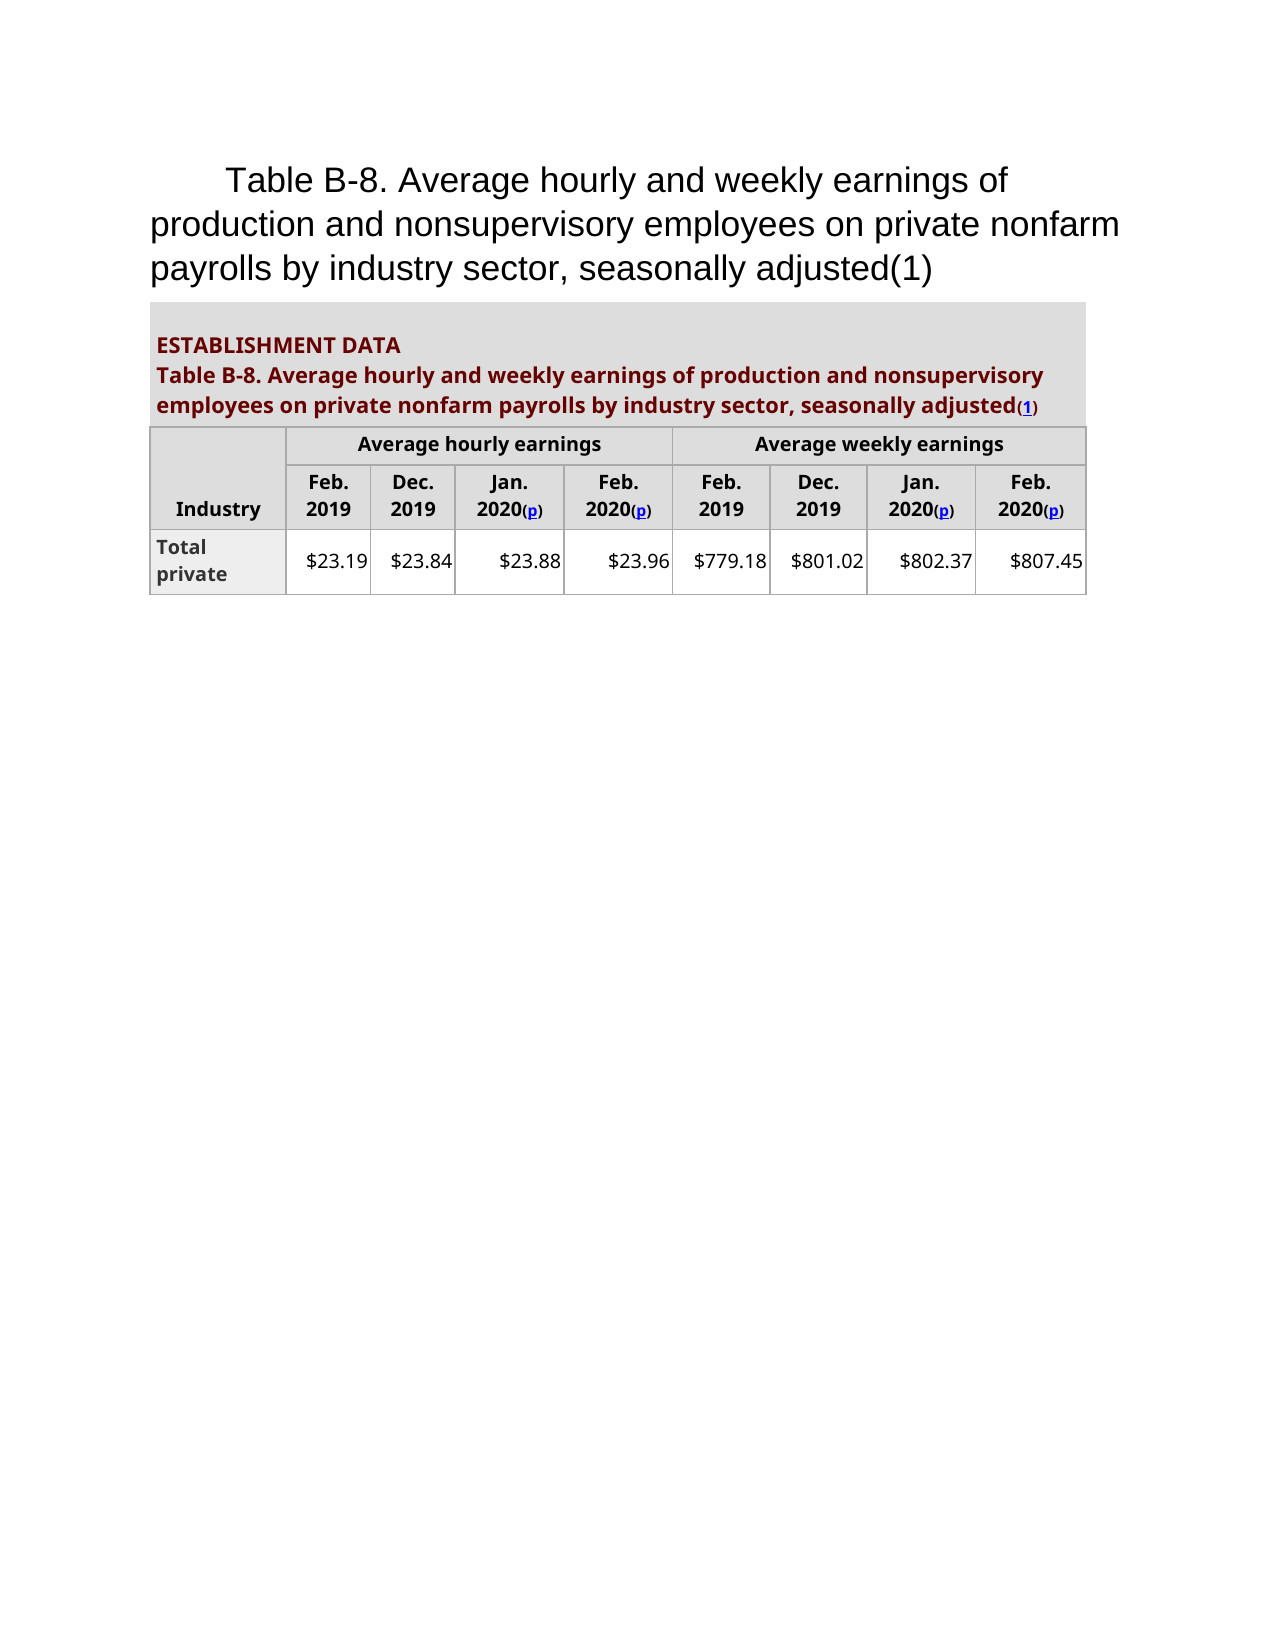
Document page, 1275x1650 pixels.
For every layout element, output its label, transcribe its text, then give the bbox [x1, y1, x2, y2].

table_cell Total private [151, 530, 285, 594]
table_cell Average hourly earnings [287, 428, 672, 464]
table_cell Feb. 2020(p) [565, 466, 672, 529]
table_header ESTABLISHMENT DATA Table B-8. Average hourly and weekly earnings of production and nonsupervisory employees on private nonfarm payrolls by industry sector, seasonally adjusted(1) [150, 302, 1086, 426]
table_cell $807.45 [976, 530, 1085, 594]
table_cell Dec. 2019 [371, 466, 454, 529]
table_cell Feb. 2019 [287, 466, 370, 529]
table_cell $23.88 [456, 530, 563, 594]
table_cell Industry [151, 428, 285, 529]
table_cell Average weekly earnings [673, 428, 1085, 464]
text Table B-8. Average hourly and weekly earnings of production and nonsupervisory employees on private nonfarm payrolls by industry sector, seasonally adjusted(1) [150, 159, 1125, 288]
table_cell $779.18 [673, 530, 769, 594]
table_cell Feb. 2020(p) [976, 466, 1085, 529]
table_cell $802.37 [868, 530, 975, 594]
table_cell $23.84 [371, 530, 454, 594]
table_cell Feb. 2019 [673, 466, 769, 529]
table_cell Jan. 2020(p) [456, 466, 563, 529]
table_cell Dec. 2019 [771, 466, 866, 529]
table_cell $801.02 [771, 530, 866, 594]
table_cell $23.96 [565, 530, 672, 594]
table_cell Jan. 2020(p) [868, 466, 975, 529]
table_cell $23.19 [287, 530, 370, 594]
